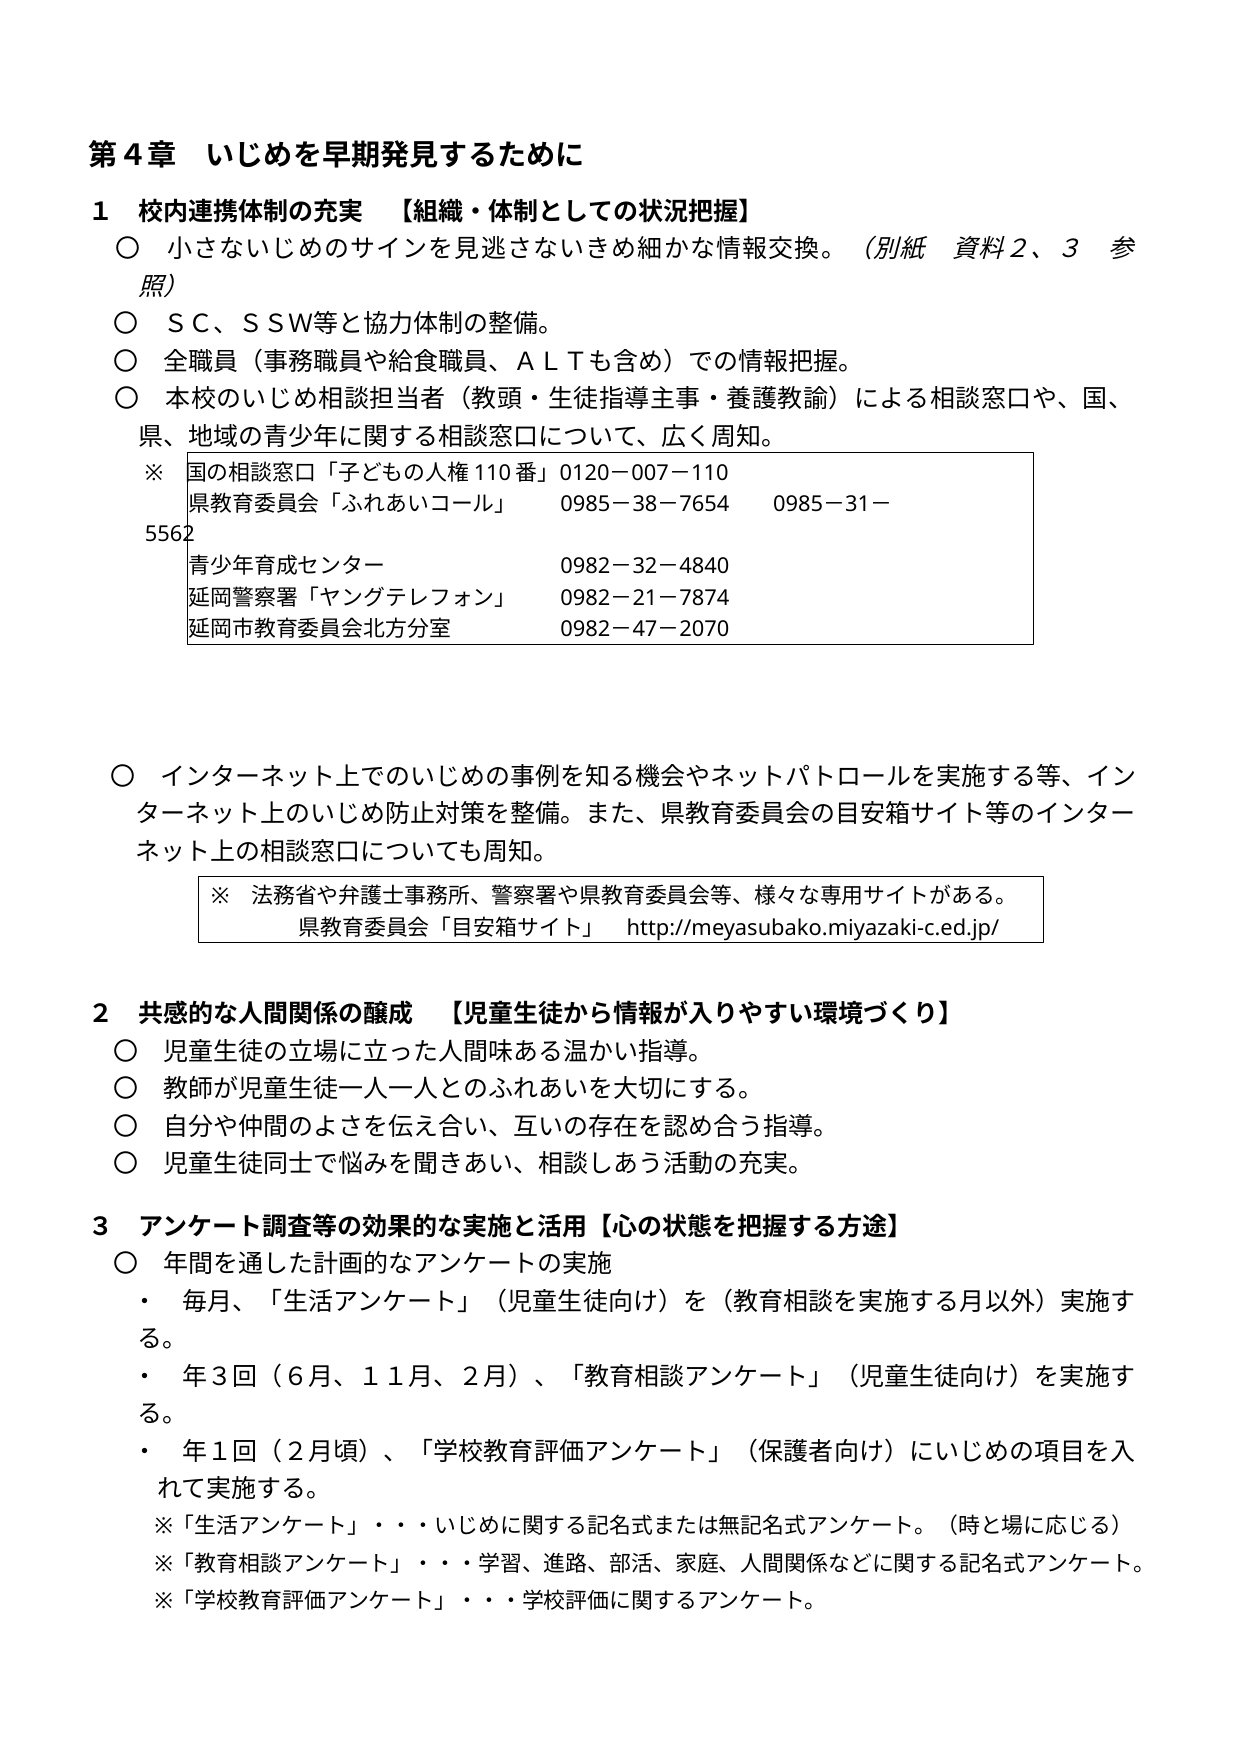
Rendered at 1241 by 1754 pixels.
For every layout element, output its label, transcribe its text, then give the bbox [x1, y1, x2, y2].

text 〇 教師が児童生徒一人一人とのふれあいを大切にする。 [89, 1068, 1137, 1105]
text ※「教育相談アンケート」・・・学習、進路、部活、家庭、人間関係などに関する記名式アンケート。 [154, 1543, 1137, 1580]
text ※「生活アンケート」・・・いじめに関する記名式または無記名式アンケート。（時と場に応じる） [154, 1505, 1137, 1543]
text 〇 年間を通した計画的なアンケートの実施 [89, 1243, 1137, 1280]
text 〇 自分や仲間のよさを伝え合い、互いの存在を認め合う指導。 [89, 1105, 1137, 1143]
text ・ 年１回（２月頃）、「学校教育評価アンケート」（保護者向け）にいじめの項目を入れて実施する。 [132, 1430, 1137, 1505]
text 〇 小さないじめのサインを見逃さないきめ細かな情報交換。（別紙 資料２、３ 参照） [89, 228, 1137, 303]
text 〇 本校のいじめ相談担当者（教頭・生徒指導主事・養護教諭）による相談窓口や、国、県、地域の青少年に関する相談窓口について、広く周知。 [89, 378, 1137, 453]
text １ 校内連携体制の充実 【組織・体制としての状況把握】 [89, 191, 1137, 228]
text ・ 年３回（６月、１１月、２月）、「教育相談アンケート」（児童生徒向け）を実施する。 [132, 1355, 1137, 1430]
text ２ 共感的な人間関係の醸成 【児童生徒から情報が入りやすい環境づくり】 [89, 993, 1137, 1030]
text 〇 全職員（事務職員や給食職員、ＡＬＴも含め）での情報把握。 [89, 341, 1137, 378]
text ３ アンケート調査等の効果的な実施と活用【心の状態を把握する方途】 [89, 1205, 1137, 1243]
text 〇 児童生徒の立場に立った人間味ある温かい指導。 [89, 1030, 1137, 1068]
text ・ 毎月、「生活アンケート」（児童生徒向け）を（教育相談を実施する月以外）実施する。 [132, 1280, 1137, 1355]
text 〇 児童生徒同士で悩みを聞きあい、相談しあう活動の充実。 [89, 1143, 1137, 1180]
text 〇 インターネット上でのいじめの事例を知る機会やネットパトロールを実施する等、インターネット上のいじめ防止対策を整備。また、県教育委員会の目安箱サイト等のインターネット上の相談窓口についても周知。 [111, 755, 1137, 868]
text 第４章 いじめを早期発見するために [89, 116, 1137, 191]
text 〇 ＳＣ、ＳＳＷ等と協力体制の整備。 [89, 303, 1137, 341]
text ※「学校教育評価アンケート」・・・学校評価に関するアンケート。 [154, 1580, 1137, 1618]
